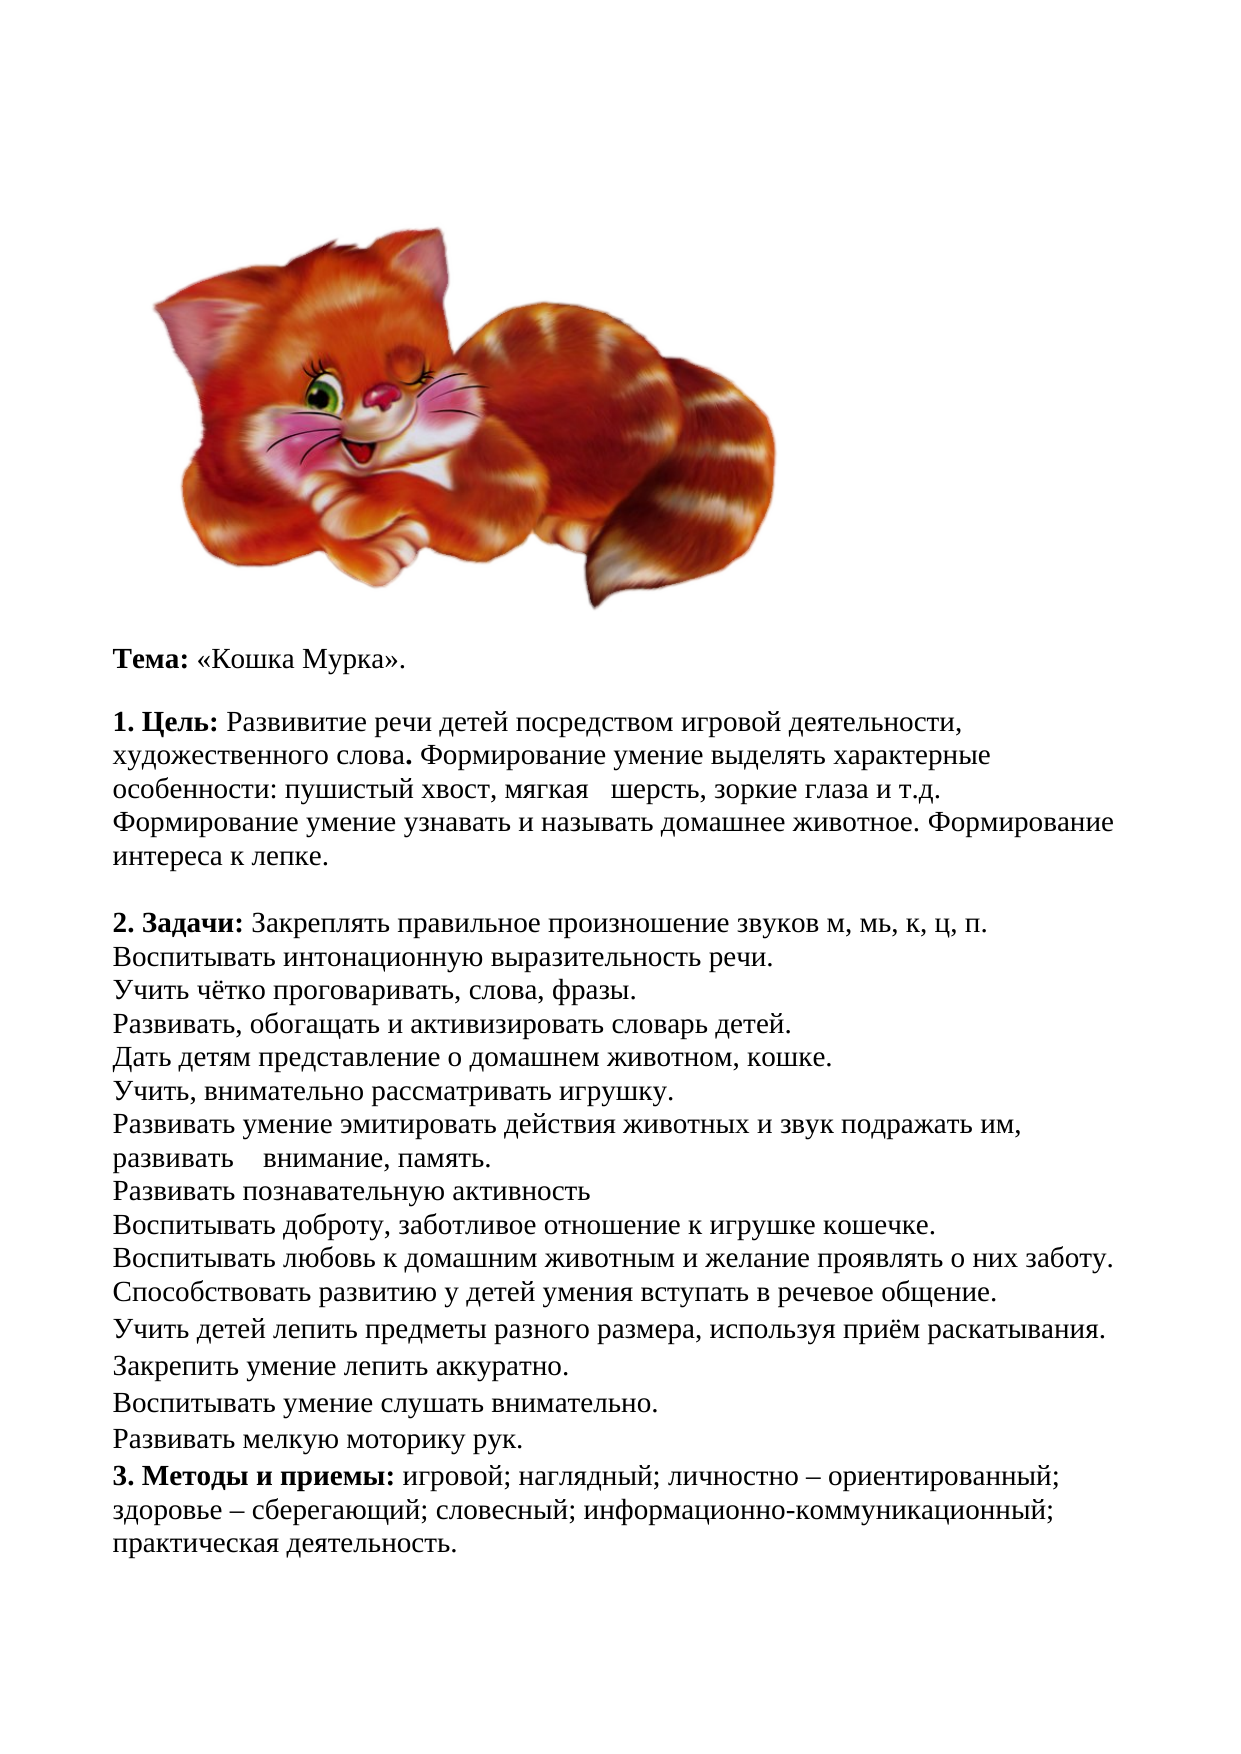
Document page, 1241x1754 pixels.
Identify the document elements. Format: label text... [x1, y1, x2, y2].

text Воспитывать любовь к домашним животным и желание проявлять о них заботу. [112, 1241, 1128, 1274]
text Учить, внимательно рассматривать игрушку. [112, 1073, 1128, 1106]
text Закрепить умение лепить аккуратно. [112, 1348, 1128, 1381]
text Учить чётко проговаривать, слова, фразы. [112, 972, 1128, 1006]
text Развивать мелкую моторику рук. [112, 1422, 1128, 1455]
text Учить детей лепить предметы разного размера, используя приём раскатывания. [112, 1311, 1128, 1344]
text 2. Задачи: Закреплять правильное произношение звуков м, мь, к, ц, п. [112, 905, 1128, 939]
text Способствовать развитию у детей умения вступать в речевое общение. [112, 1274, 1128, 1308]
text Воспитывать умение слушать внимательно. [112, 1385, 1128, 1418]
text Тема: «Кошка Мурка». [112, 642, 1128, 675]
text Развивать, обогащать и активизировать словарь детей. [112, 1006, 1128, 1039]
text 3. Методы и приемы: игровой; наглядный; личностно – ориентированный; здоровье – сберегающий; словесный; информационно-коммуникационный; практическая деятельность. [112, 1458, 1128, 1559]
picture [112, 195, 802, 613]
text Воспитывать доброту, заботливое отношение к игрушке кошечке. [112, 1207, 1128, 1241]
text Развивать умение эмитировать действия животных и звук подражать им, развивать внимание, память. [112, 1106, 1128, 1173]
text Развивать познавательную активность [112, 1173, 1128, 1207]
text 1. Цель: Развивитие речи детей посредством игровой деятельности, художественного слова. Формирование умение выделять характерные особенности: пушистый хвост, мягкая шерсть, зоркие глаза и т.д. Формирование умение узнавать и называть домашнее животное. Формирование интереса к лепке. [112, 704, 1128, 872]
text Дать детям представление о домашнем животном, кошке. [112, 1039, 1128, 1073]
text Воспитывать интонационную выразительность речи. [112, 939, 1128, 972]
